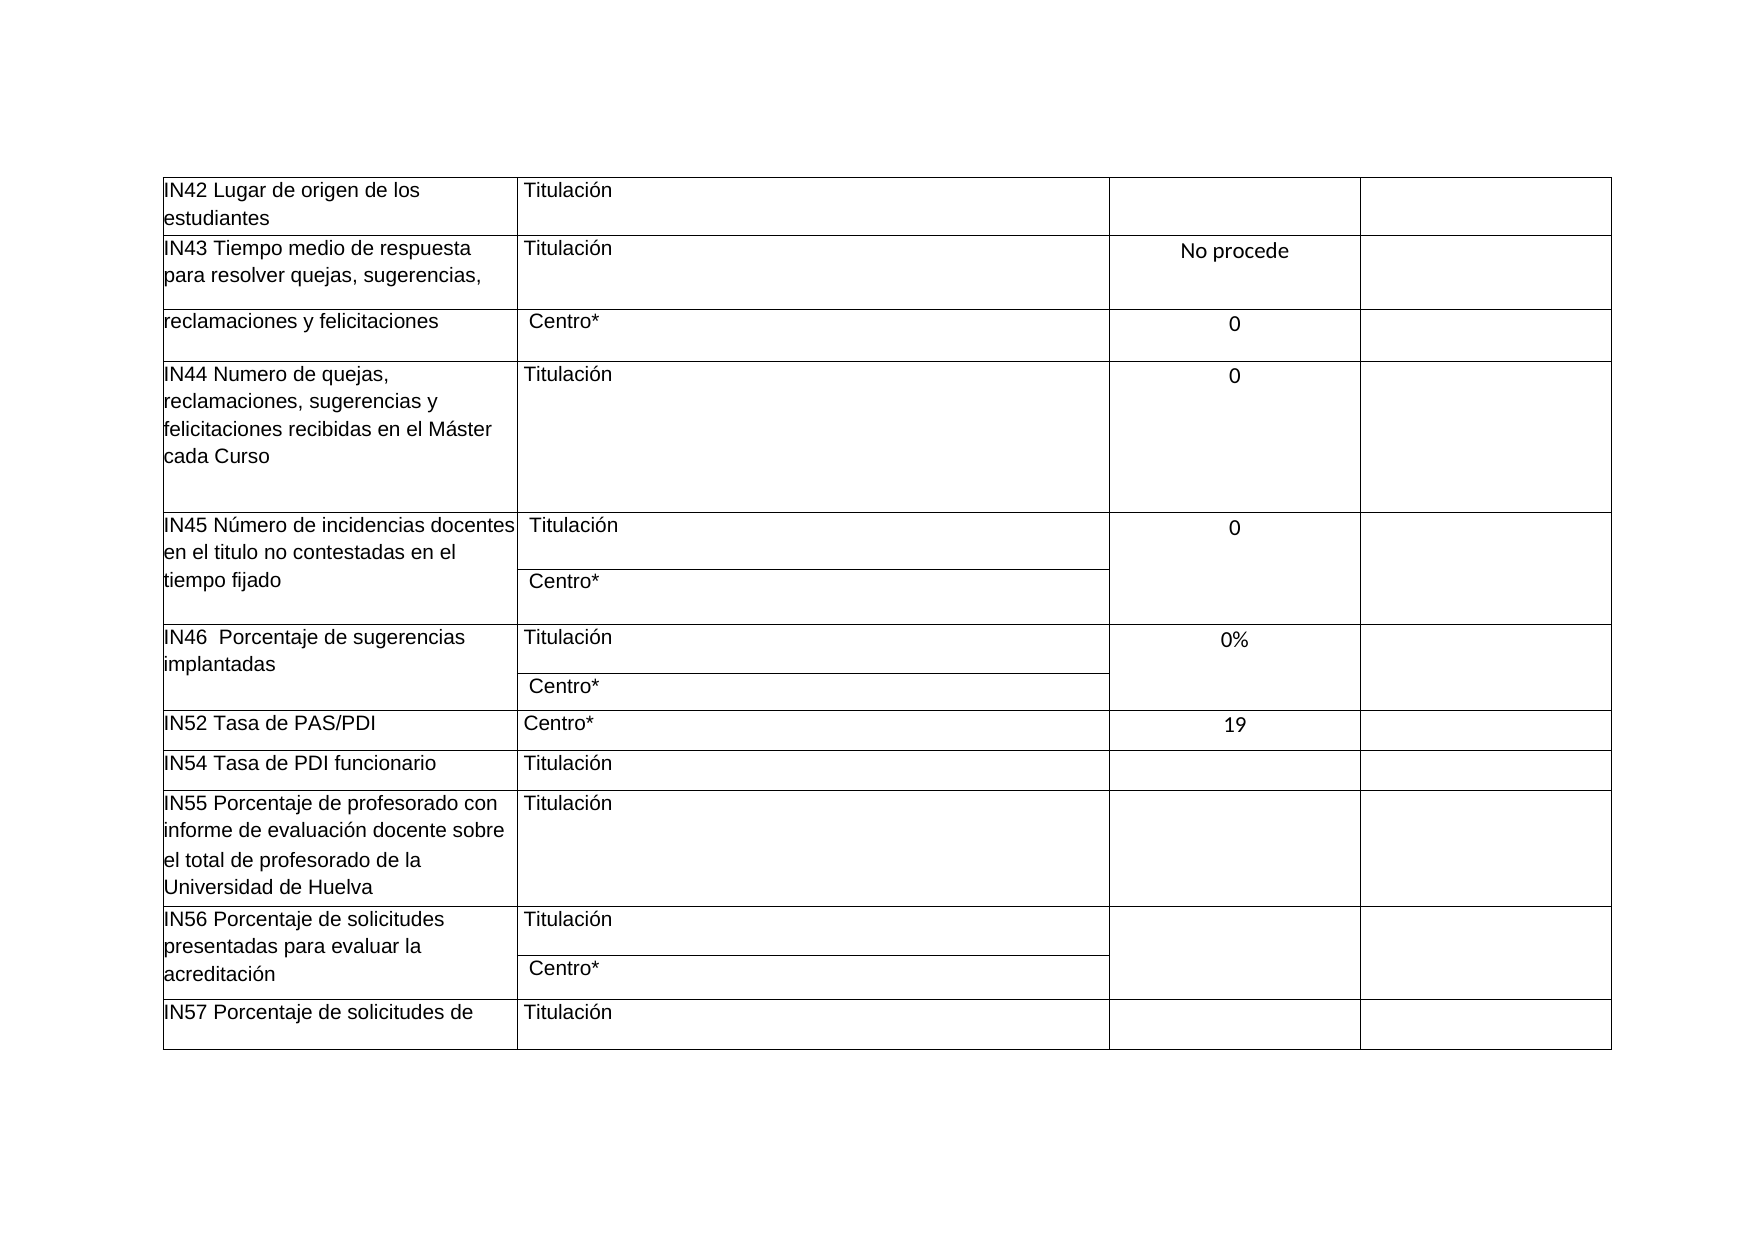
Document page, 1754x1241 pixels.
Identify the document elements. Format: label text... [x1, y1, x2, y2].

table_cell Centro* [518, 310, 1109, 361]
table_cell Titulación [518, 625, 1109, 673]
table_cell [1361, 513, 1611, 624]
table_cell [1361, 310, 1611, 361]
table_cell Centro* [518, 674, 1109, 710]
table_cell [1361, 236, 1611, 308]
table_cell IN56 Porcentaje de solicitudes presentadas para evaluar la acreditación [164, 907, 517, 999]
table_cell Centro* [518, 956, 1109, 999]
table_cell 0 [1110, 513, 1360, 624]
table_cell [164, 1000, 517, 1049]
table_cell [1361, 362, 1611, 512]
table_cell [1361, 751, 1611, 790]
table_cell Titulación [518, 236, 1109, 308]
table_cell [1361, 907, 1611, 999]
table_cell Titulación [518, 751, 1109, 790]
table_cell [1110, 907, 1360, 999]
table_cell 0 [1110, 310, 1360, 361]
table_cell Centro* [518, 570, 1109, 624]
table_cell 0% [1110, 625, 1360, 710]
table_cell [1361, 791, 1611, 906]
table_cell IN43 Tiempo medio de respuesta para resolver quejas, sugerencias, [164, 236, 517, 308]
table_cell IN45 Número de incidencias docentes en el titulo no contestadas en el tiempo fijado [164, 513, 517, 624]
table_cell [1361, 625, 1611, 710]
table_cell [1110, 178, 1360, 235]
table_cell [1361, 178, 1611, 235]
table_cell IN46 Porcentaje de sugerencias implantadas [164, 625, 517, 710]
table_cell Titulación [518, 907, 1109, 955]
table_cell Titulación [518, 362, 1109, 512]
table_cell No procede [1110, 236, 1360, 308]
table_cell IN42 Lugar de origen de los estudiantes [164, 178, 517, 235]
table_cell Centro* [518, 711, 1109, 750]
table_cell Titulación [518, 791, 1109, 906]
table_cell reclamaciones y felicitaciones [164, 310, 517, 361]
table_cell IN54 Tasa de PDI funcionario [164, 751, 517, 790]
table_cell [1361, 1000, 1611, 1049]
table_cell Titulación [518, 513, 1109, 569]
table_cell [1110, 1000, 1360, 1049]
table_cell Titulación [518, 1000, 1109, 1049]
table_cell 0 [1110, 362, 1360, 512]
table_cell IN55 Porcentaje de profesorado con informe de evaluación docente sobre el total de profesorado de la Universidad de Huelva [164, 791, 517, 906]
table_cell IN52 Tasa de PAS/PDI [164, 711, 517, 750]
table_cell [1110, 751, 1360, 790]
table_cell [1110, 791, 1360, 906]
table_cell 19 [1110, 711, 1360, 750]
table_cell [1361, 711, 1611, 750]
table_cell IN44 Numero de quejas, reclamaciones, sugerencias y felicitaciones recibidas en el Máster cada Curso [164, 362, 517, 512]
table_cell Titulación [518, 178, 1109, 235]
